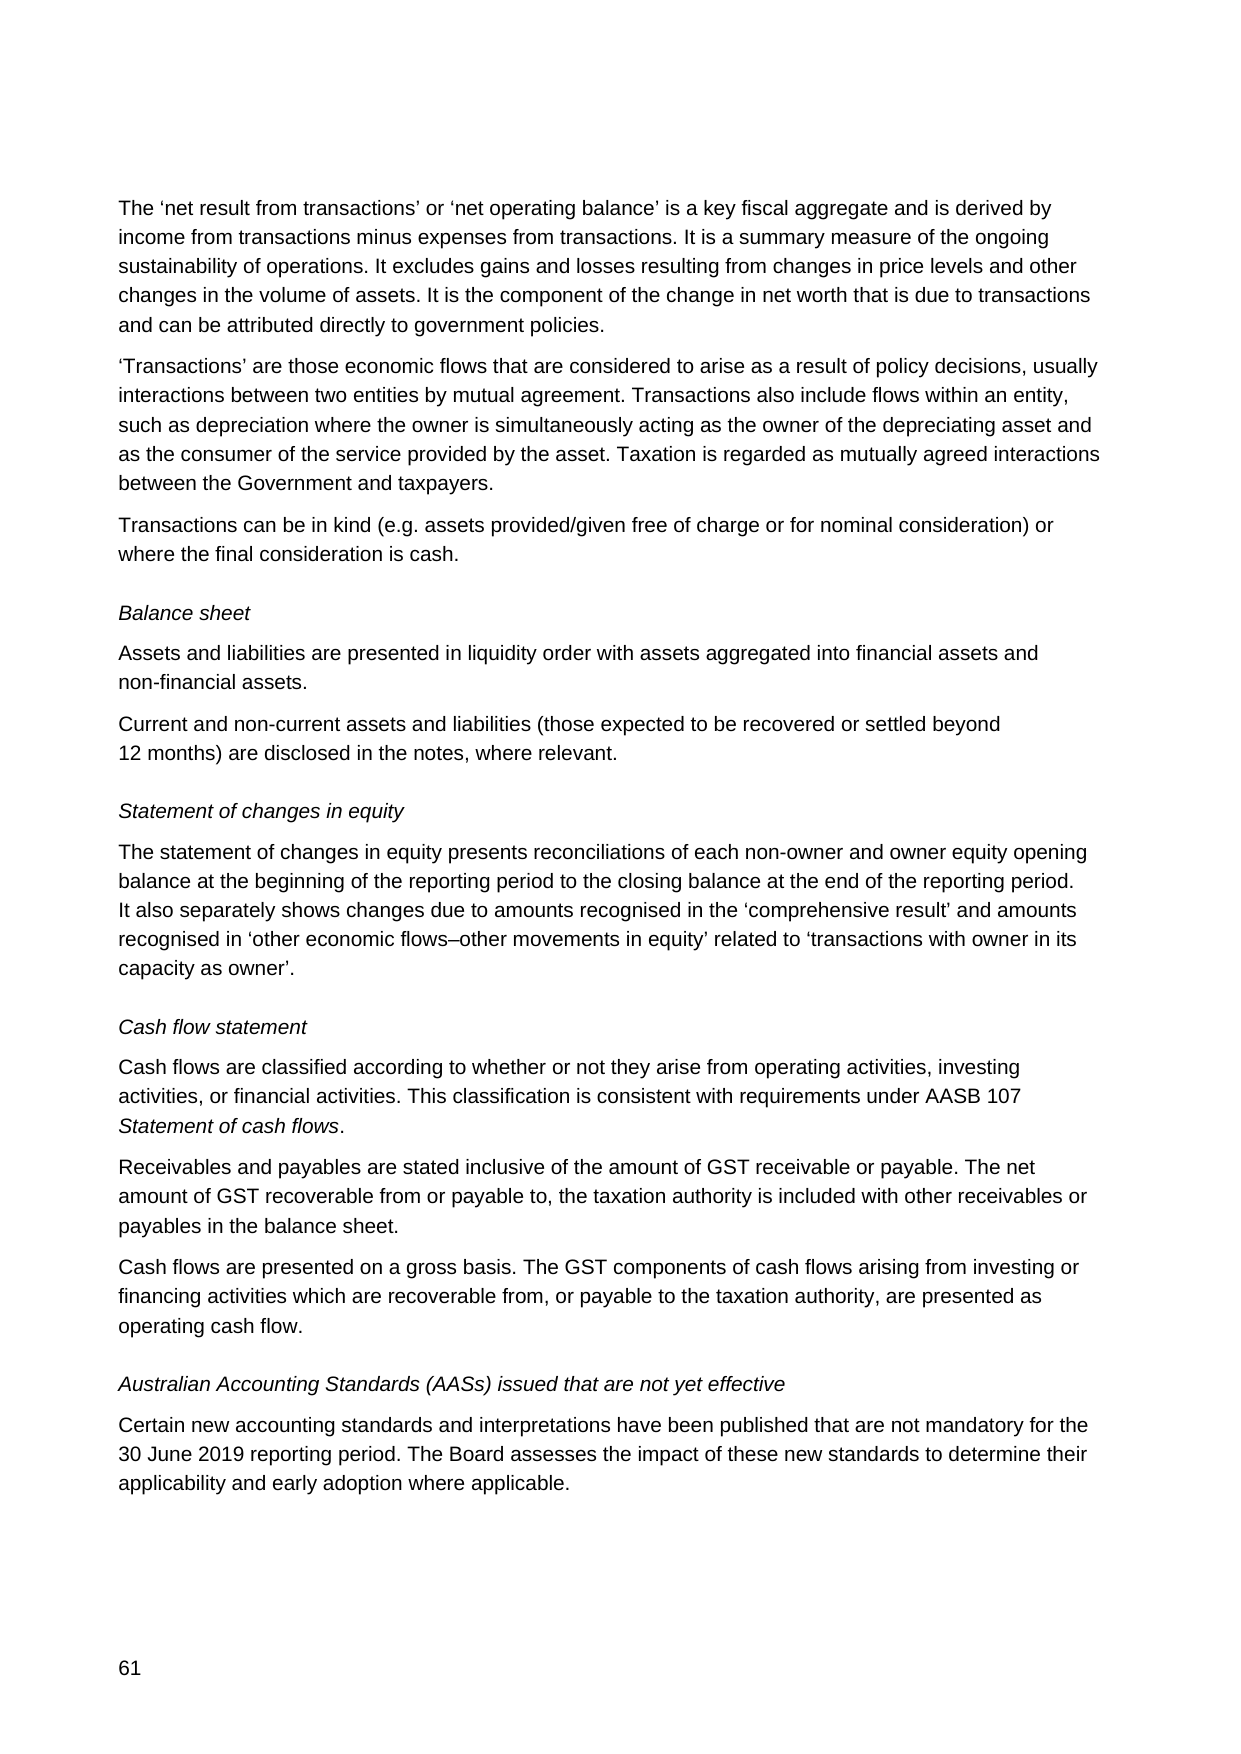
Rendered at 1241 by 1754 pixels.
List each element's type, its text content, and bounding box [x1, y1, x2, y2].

subtitle Australian Accounting Standards (AASs) issued that are not yet effective [118, 1372, 1123, 1396]
text The ‘net result from transactions’ or ‘net operating balance’ is a key fiscal aggregate and is derived by income from transactions minus expenses from transactions. It is a summary measure of the ongoing sustainability of operations. It excludes gains and losses resulting from changes in price levels and other changes in the volume of assets. It is the component of the change in net worth that is due to transactions and can be attributed directly to government policies. [118, 192, 1108, 338]
text Assets and liabilities are presented in liquidity order with assets aggregated into financial assets and non-financial assets. [118, 637, 1108, 695]
text Transactions can be in kind (e.g. assets provided/given free of charge or for nominal consideration) or where the final consideration is cash. [118, 509, 1108, 567]
text Receivables and payables are stated inclusive of the amount of GST receivable or payable. The net amount of GST recoverable from or payable to, the taxation authority is included with other receivables or payables in the balance sheet. [118, 1151, 1108, 1239]
text Certain new accounting standards and interpretations have been published that are not mandatory for the 30 June 2019 reporting period. The Board assesses the impact of these new standards to determine their applicability and early adoption where applicable. [118, 1409, 1108, 1496]
text The statement of changes in equity presents reconciliations of each non-owner and owner equity opening balance at the beginning of the reporting period to the closing balance at the end of the reporting period. It also separately shows changes due to amounts recognised in the ‘comprehensive result’ and amounts recognised in ‘other economic flows–other movements in equity’ related to ‘transactions with owner in its capacity as owner’. [118, 836, 1108, 982]
text Current and non-current assets and liabilities (those expected to be recovered or settled beyond 12 months) are disclosed in the notes, where relevant. [118, 708, 1108, 766]
subtitle Cash flow statement [118, 1015, 1123, 1039]
text Cash flows are classified according to whether or not they arise from operating activities, investing activities, or financial activities. This classification is consistent with requirements under AASB 107 Statement of cash flows. [118, 1051, 1108, 1139]
subtitle Statement of changes in equity [118, 799, 1123, 823]
text Cash flows are presented on a gross basis. The GST components of cash flows arising from investing or financing activities which are recoverable from, or payable to the taxation authority, are presented as operating cash flow. [118, 1251, 1108, 1339]
text ‘Transactions’ are those economic flows that are considered to arise as a result of policy decisions, usually interactions between two entities by mutual agreement. Transactions also include flows within an entity, such as depreciation where the owner is simultaneously acting as the owner of the depreciating asset and as the consumer of the service provided by the asset. Taxation is regarded as mutually agreed interactions between the Government and taxpayers. [118, 350, 1108, 496]
subtitle Balance sheet [118, 600, 1123, 624]
